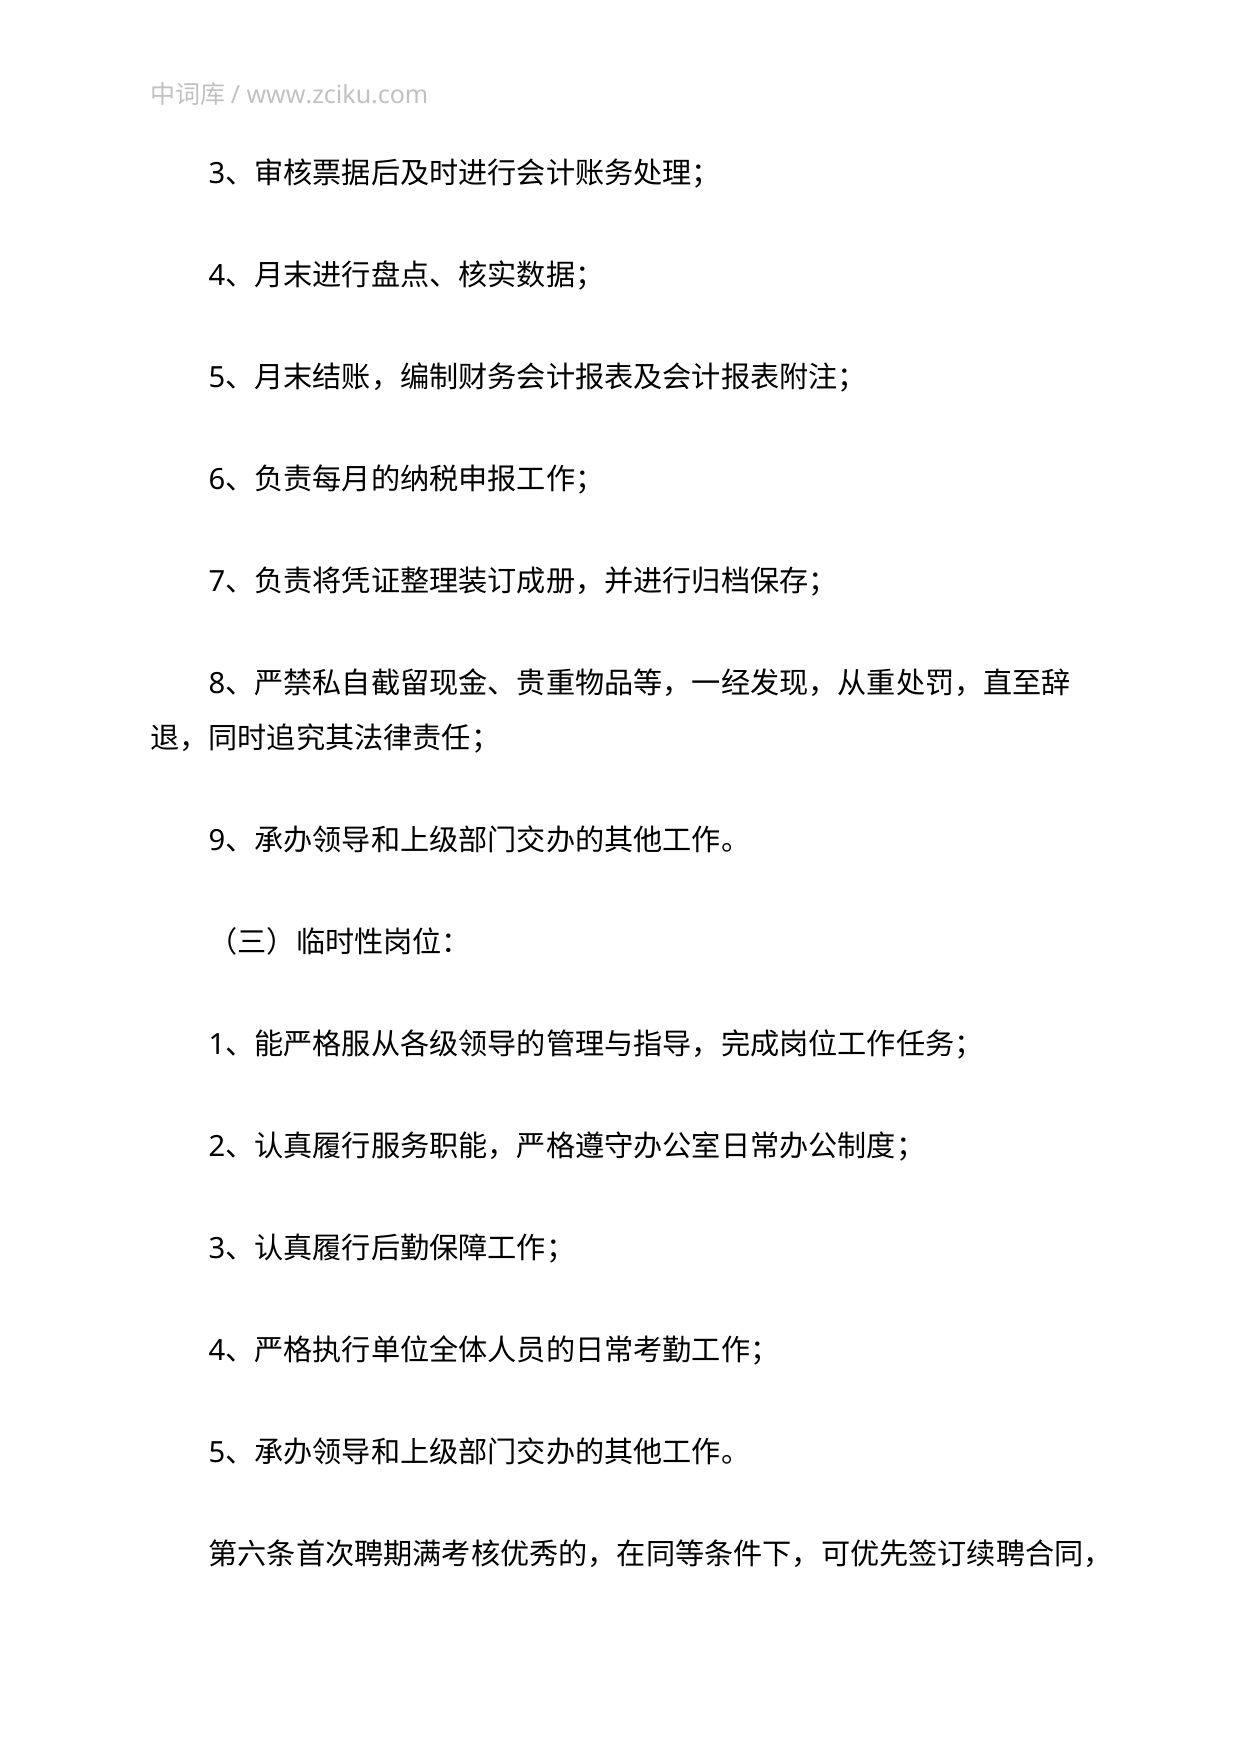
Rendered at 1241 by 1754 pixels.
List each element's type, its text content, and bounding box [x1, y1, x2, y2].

text 6、负责每月的纳税申报工作； [150, 456, 1090, 498]
text 1、能严格服从各级领导的管理与指导，完成岗位工作任务； [150, 1020, 1090, 1063]
text 9、承办领导和上级部门交办的其他工作。 [150, 817, 1090, 859]
text 3、审核票据后及时进行会计账务处理； [150, 150, 1090, 192]
text 2、认真履行服务职能，严格遵守办公室日常办公制度； [150, 1122, 1090, 1165]
text 3、认真履行后勤保障工作； [150, 1224, 1090, 1267]
text 8、严禁私自截留现金、贵重物品等，一经发现，从重处罚，直至辞退，同时追究其法律责任； [150, 660, 1090, 757]
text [150, 1530, 1090, 1573]
text 5、承办领导和上级部门交办的其他工作。 [150, 1428, 1090, 1471]
text 5、月末结账，编制财务会计报表及会计报表附注； [150, 354, 1090, 396]
text （三）临时性岗位： [150, 919, 1090, 961]
text 7、负责将凭证整理装订成册，并进行归档保存； [150, 558, 1090, 600]
text 4、月末进行盘点、核实数据； [150, 252, 1090, 294]
text 4、严格执行单位全体人员的日常考勤工作； [150, 1326, 1090, 1369]
